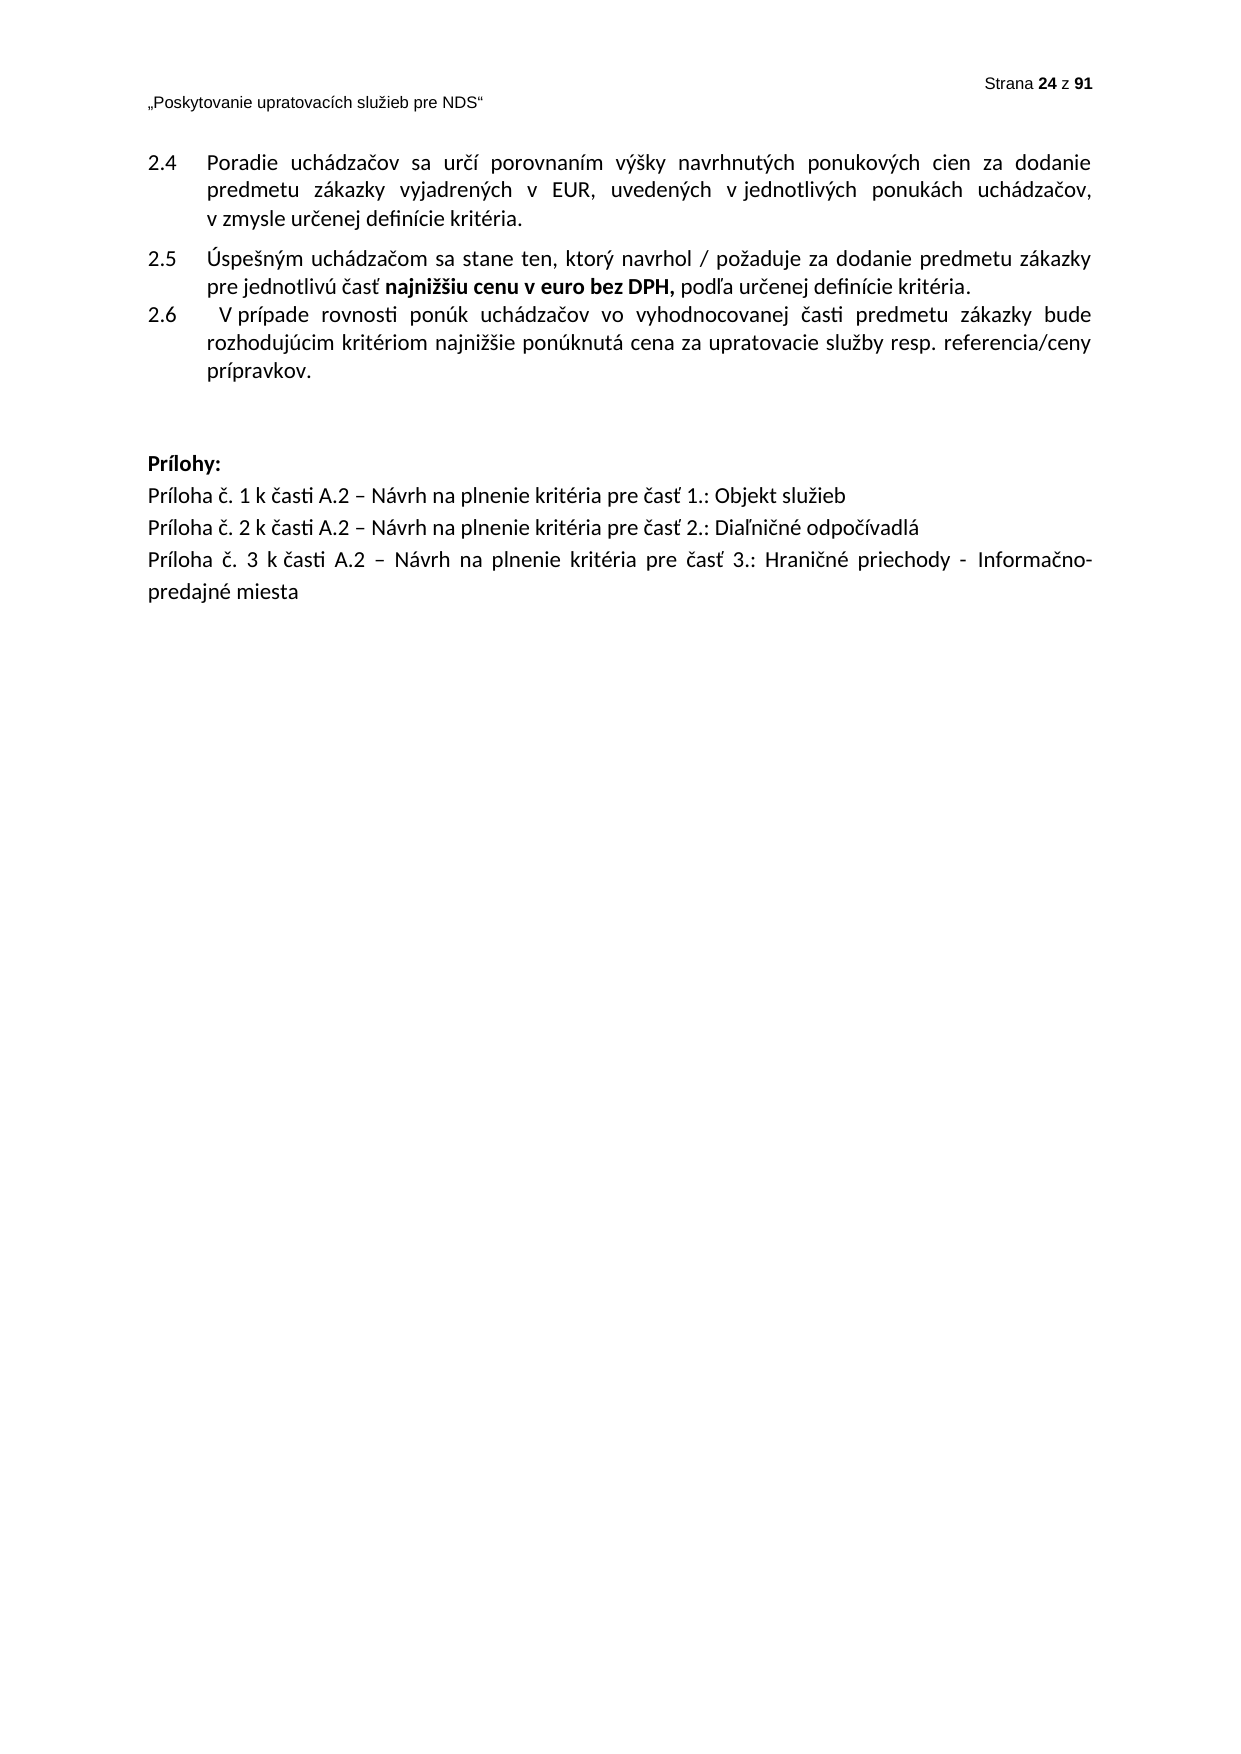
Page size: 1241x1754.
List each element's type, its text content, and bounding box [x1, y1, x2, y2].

list Úspešným uchádzačom sa stane ten, ktorý navrhol / požaduje za dodanie predmetu zákazky pre jednotlivú časť najnižšiu cenu v euro bez DPH, podľa určenej definície kritéria. [148, 244, 1093, 300]
text Príloha č. 1 k časti A.2 – Návrh na plnenie kritéria pre časť 1.: Objekt služieb [148, 481, 1093, 509]
list V prípade rovnosti ponúk uchádzačov vo vyhodnocovanej časti predmetu zákazky bude rozhodujúcim kritériom najnižšie ponúknutá cena za upratovacie služby resp. referencia/ceny prípravkov. [148, 300, 1093, 384]
text Príloha č. 3 k časti A.2 – Návrh na plnenie kritéria pre časť 3.: Hraničné priechody - Informačno-predajné miesta [148, 545, 1093, 605]
text Príloha č. 2 k časti A.2 – Návrh na plnenie kritéria pre časť 2.: Diaľničné odpočívadlá [148, 513, 1093, 541]
text Prílohy: [148, 449, 1093, 477]
list Poradie uchádzačov sa určí porovnaním výšky navrhnutých ponukových cien za dodanie predmetu zákazky vyjadrených v EUR, uvedených v jednotlivých ponukách uchádzačov, v zmysle určenej definície kritéria. [148, 148, 1093, 232]
